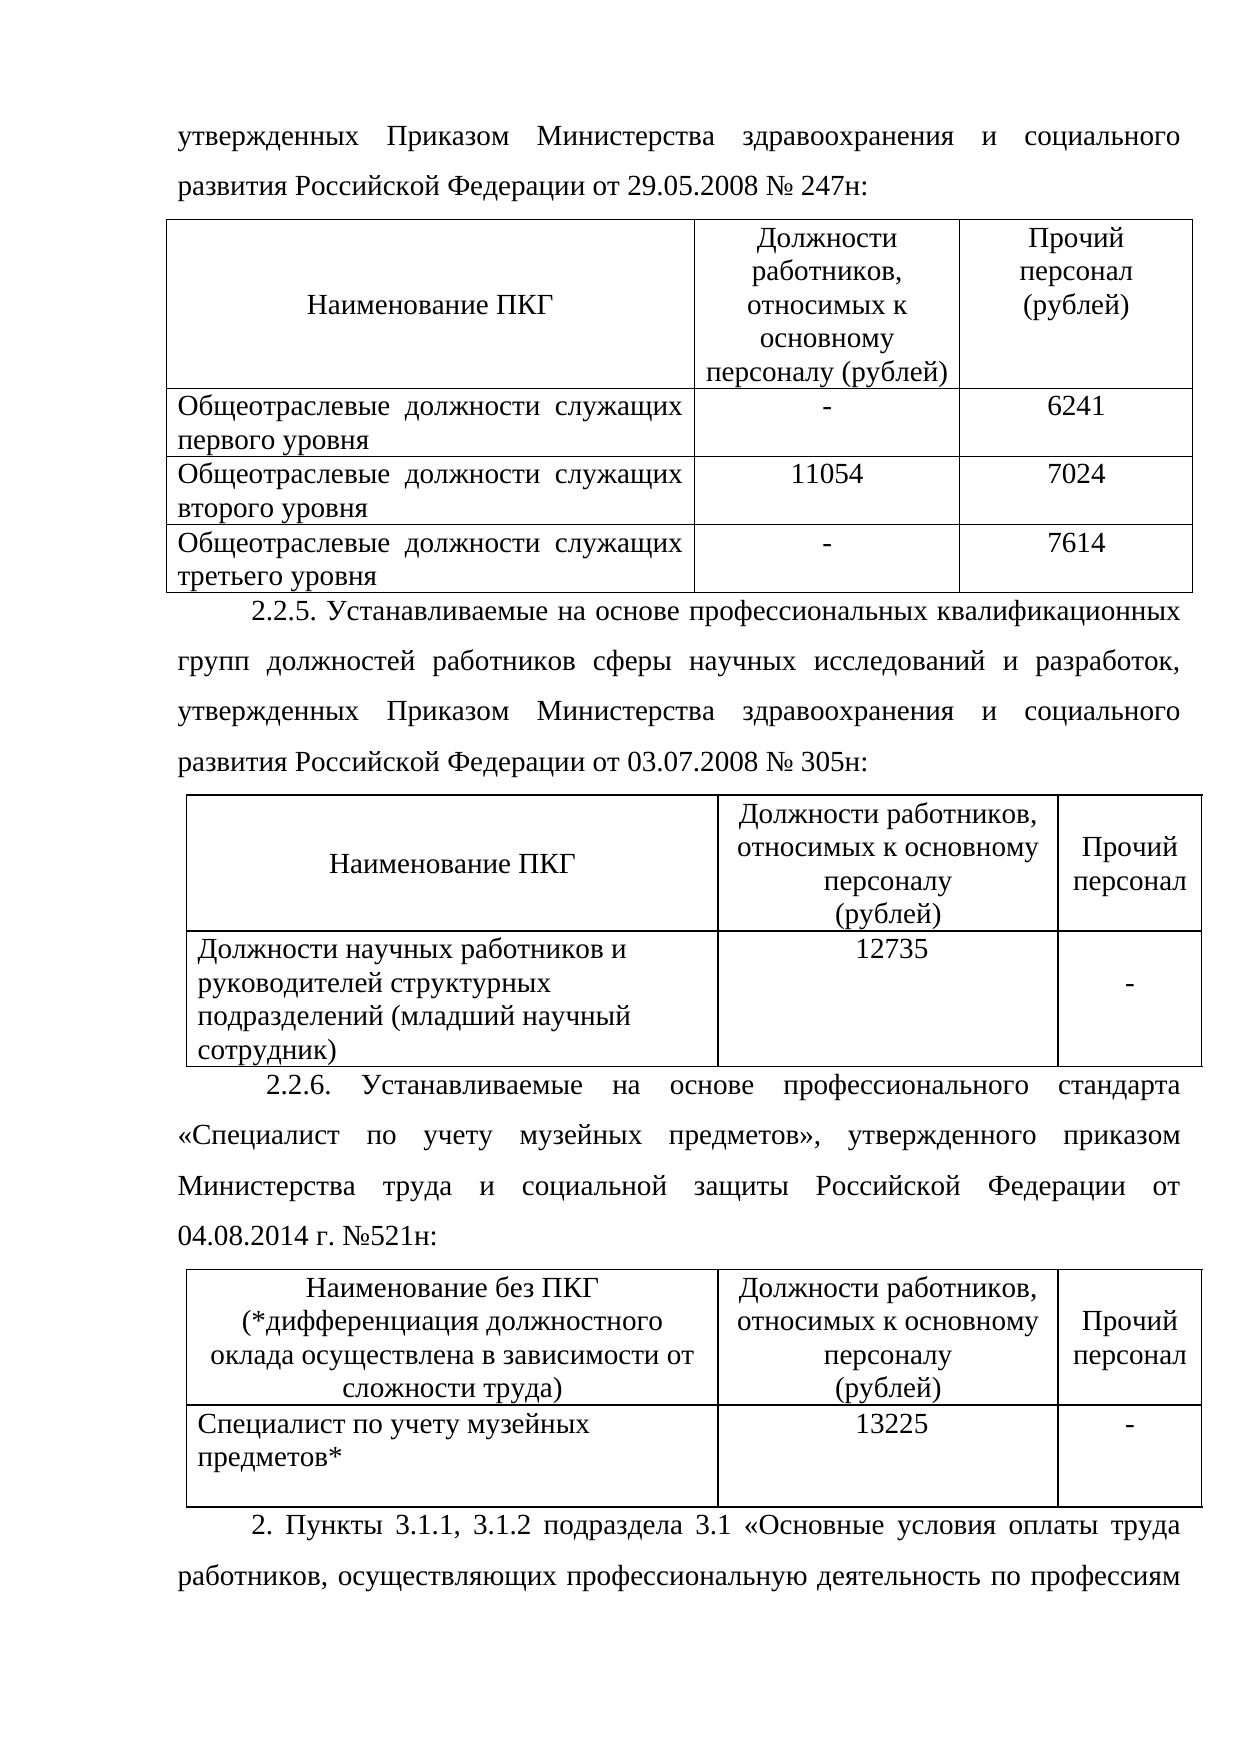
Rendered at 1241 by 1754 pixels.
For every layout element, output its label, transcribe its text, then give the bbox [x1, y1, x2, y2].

table_cell - [695, 525, 959, 592]
table_header Прочий персонал (рублей) [960, 220, 1192, 387]
table_header Должности работников, относимых к основному персоналу (рублей) [695, 220, 959, 387]
table_cell 6241 [960, 389, 1192, 456]
table_cell - [1059, 932, 1201, 1066]
list 2.2.6. Устанавливаемые на основе профессионального стандарта «Специалист по учету музейных предметов», утвержденного приказом Министерства труда и социальной защиты Российской Федерации от 04.08.2014 г. №521н: [177, 1067, 1181, 1252]
table_cell - [695, 389, 959, 456]
table_cell Общеотраслевые должности служащих второго уровня [167, 457, 694, 524]
table_cell Должности научных работников и руководителей структурных подразделений (младший научный сотрудник) [187, 932, 717, 1066]
table_cell 13225 [719, 1406, 1057, 1506]
table_cell 7024 [960, 457, 1192, 524]
text 2.2.5. Устанавливаемые на основе профессиональных квалификационных групп должностей работников сферы научных исследований и разработок, утвержденных Приказом Министерства здравоохранения и социального развития Российской Федерации от 03.07.2008 № 305н: [177, 593, 1181, 777]
table_header Прочий персонал [1059, 796, 1201, 930]
table_header Должности работников, относимых к основному персоналу (рублей) [719, 796, 1057, 930]
table_cell Общеотраслевые должности служащих третьего уровня [167, 525, 694, 592]
table_header Прочий персонал [1059, 1270, 1201, 1404]
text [177, 118, 1181, 202]
table_header Наименование ПКГ [187, 796, 717, 930]
table_cell 7614 [960, 525, 1192, 592]
table_header Должности работников, относимых к основному персоналу (рублей) [719, 1270, 1057, 1404]
table_cell Общеотраслевые должности служащих первого уровня [167, 389, 694, 456]
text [177, 1507, 1181, 1591]
table_cell - [1059, 1406, 1201, 1506]
table_cell Специалист по учету музейных предметов* [187, 1406, 717, 1506]
table_header Наименование без ПКГ (*дифференциация должностного оклада осуществлена в зависимости от сложности труда) [187, 1270, 717, 1404]
table_cell 12735 [719, 932, 1057, 1066]
table_cell 11054 [695, 457, 959, 524]
table_header Наименование ПКГ [167, 220, 694, 387]
